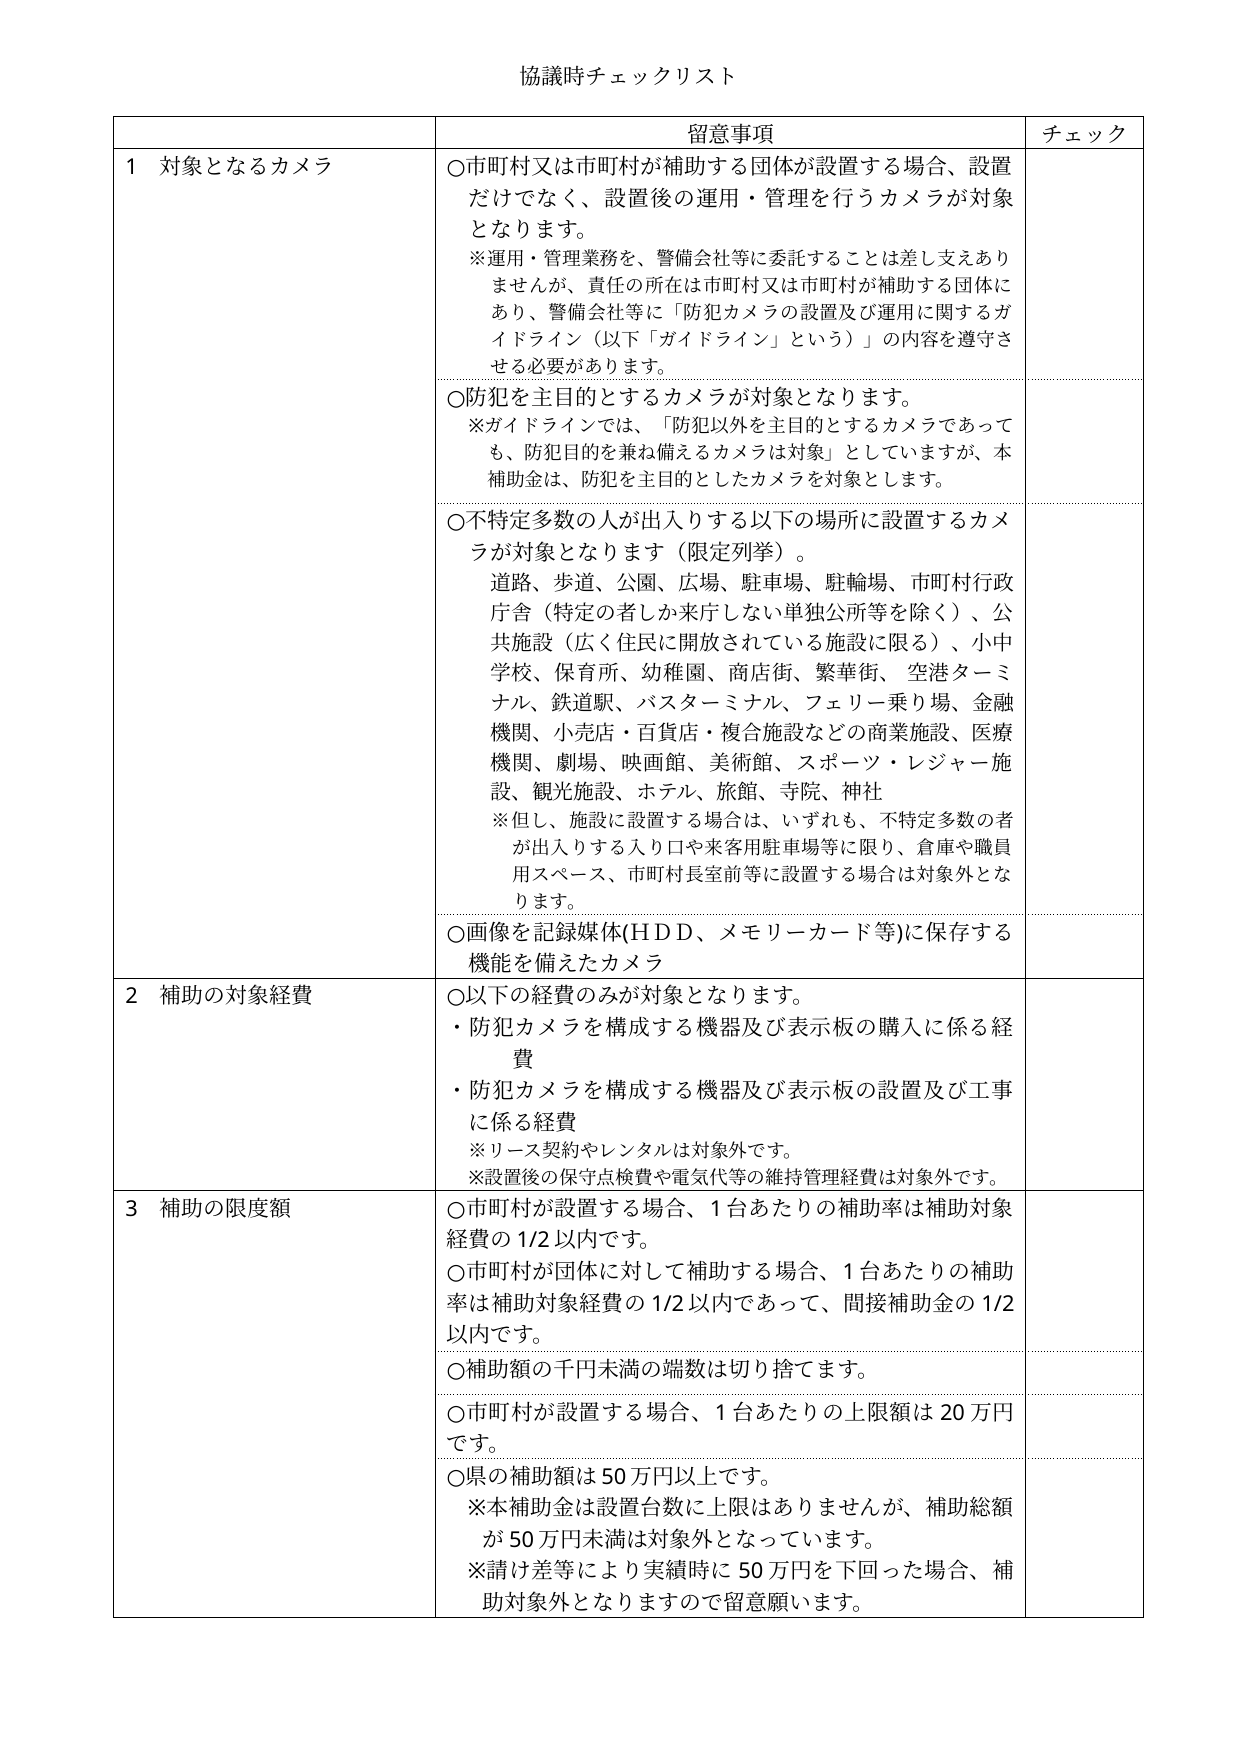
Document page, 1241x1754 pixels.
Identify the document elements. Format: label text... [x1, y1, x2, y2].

table_cell [1026, 1191, 1143, 1351]
table_cell [1026, 503, 1143, 914]
table_cell [1026, 1394, 1143, 1458]
table_cell [1026, 1458, 1143, 1617]
table_cell 2 補助の対象経費 [114, 979, 435, 1190]
table_cell 1 対象となるカメラ [114, 149, 435, 978]
table_cell [1026, 149, 1143, 379]
table_header [114, 117, 435, 148]
table_cell [1026, 379, 1143, 502]
table_cell ○補助額の千円未満の端数は切り捨てます。 [436, 1351, 1025, 1394]
table_cell ○不特定多数の人が出入りする以下の場所に設置するカメラが対象となります（限定列挙）。 道路、歩道、公園、広場、駐車場、駐輪場、市町村行政庁舎（特定の者しか来庁しない単独公所等を除く）、公共施設（広く住民に開放されている施設に限る）、小中学校、保育所、幼稚園、商店街、繁華街、 空港ターミナル、鉄道駅、バスターミナル、フェリー乗り場、金融機関、小売店・百貨店・複合施設などの商業施設、医療機関、劇場、映画館、美術館、スポーツ・レジャー施設、観光施設、ホテル、旅館、寺院、神社 ※但し、施設に設置する場合は、いずれも、不特定多数の者が出入りする入り口や来客用駐車場等に限り、倉庫や職員用スペース、市町村長室前等に設置する場合は対象外となります。 [436, 503, 1025, 914]
table_cell ○県の補助額は50万円以上です。 ※本補助金は設置台数に上限はありませんが、補助総額が50万円未満は対象外となっています。 ※請け差等により実績時に50万円を下回った場合、補助対象外となりますので留意願います。 [436, 1458, 1025, 1617]
table_header チェック [1026, 117, 1143, 148]
text 協議時チェックリスト [136, 59, 1122, 91]
table_cell [1026, 1351, 1143, 1394]
table_cell ○防犯を主目的とするカメラが対象となります。 ※ガイドラインでは、「防犯以外を主目的とするカメラであっても、防犯目的を兼ね備えるカメラは対象」としていますが、本補助金は、防犯を主目的としたカメラを対象とします。 [436, 379, 1025, 502]
table_cell ○以下の経費のみが対象となります。 ・防犯カメラを構成する機器及び表示板の購入に係る経費 ・防犯カメラを構成する機器及び表示板の設置及び工事に係る経費 ※リース契約やレンタルは対象外です。 ※設置後の保守点検費や電気代等の維持管理経費は対象外です。 [436, 979, 1025, 1190]
table_cell ○画像を記録媒体(ＨＤＤ、メモリーカード等)に保存する機能を備えたカメラ [436, 914, 1025, 978]
table_cell 3 補助の限度額 [114, 1191, 435, 1617]
table_cell ○市町村が設置する場合、1台あたりの補助率は補助対象経費の1/2以内です。 ○市町村が団体に対して補助する場合、1台あたりの補助率は補助対象経費の1/2以内であって、間接補助金の1/2以内です。 [436, 1191, 1025, 1351]
table_cell ○市町村が設置する場合、1台あたりの上限額は20万円です。 [436, 1394, 1025, 1458]
table_cell [1026, 979, 1143, 1190]
table_cell [1026, 914, 1143, 978]
table_cell ○市町村又は市町村が補助する団体が設置する場合、設置だけでなく、設置後の運用・管理を行うカメラが対象となります。 ※運用・管理業務を、警備会社等に委託することは差し支えありませんが、責任の所在は市町村又は市町村が補助する団体にあり、警備会社等に「防犯カメラの設置及び運用に関するガイドライン（以下「ガイドライン」という）」の内容を遵守させる必要があります。 [436, 149, 1025, 379]
table_header 留意事項 [436, 117, 1025, 148]
